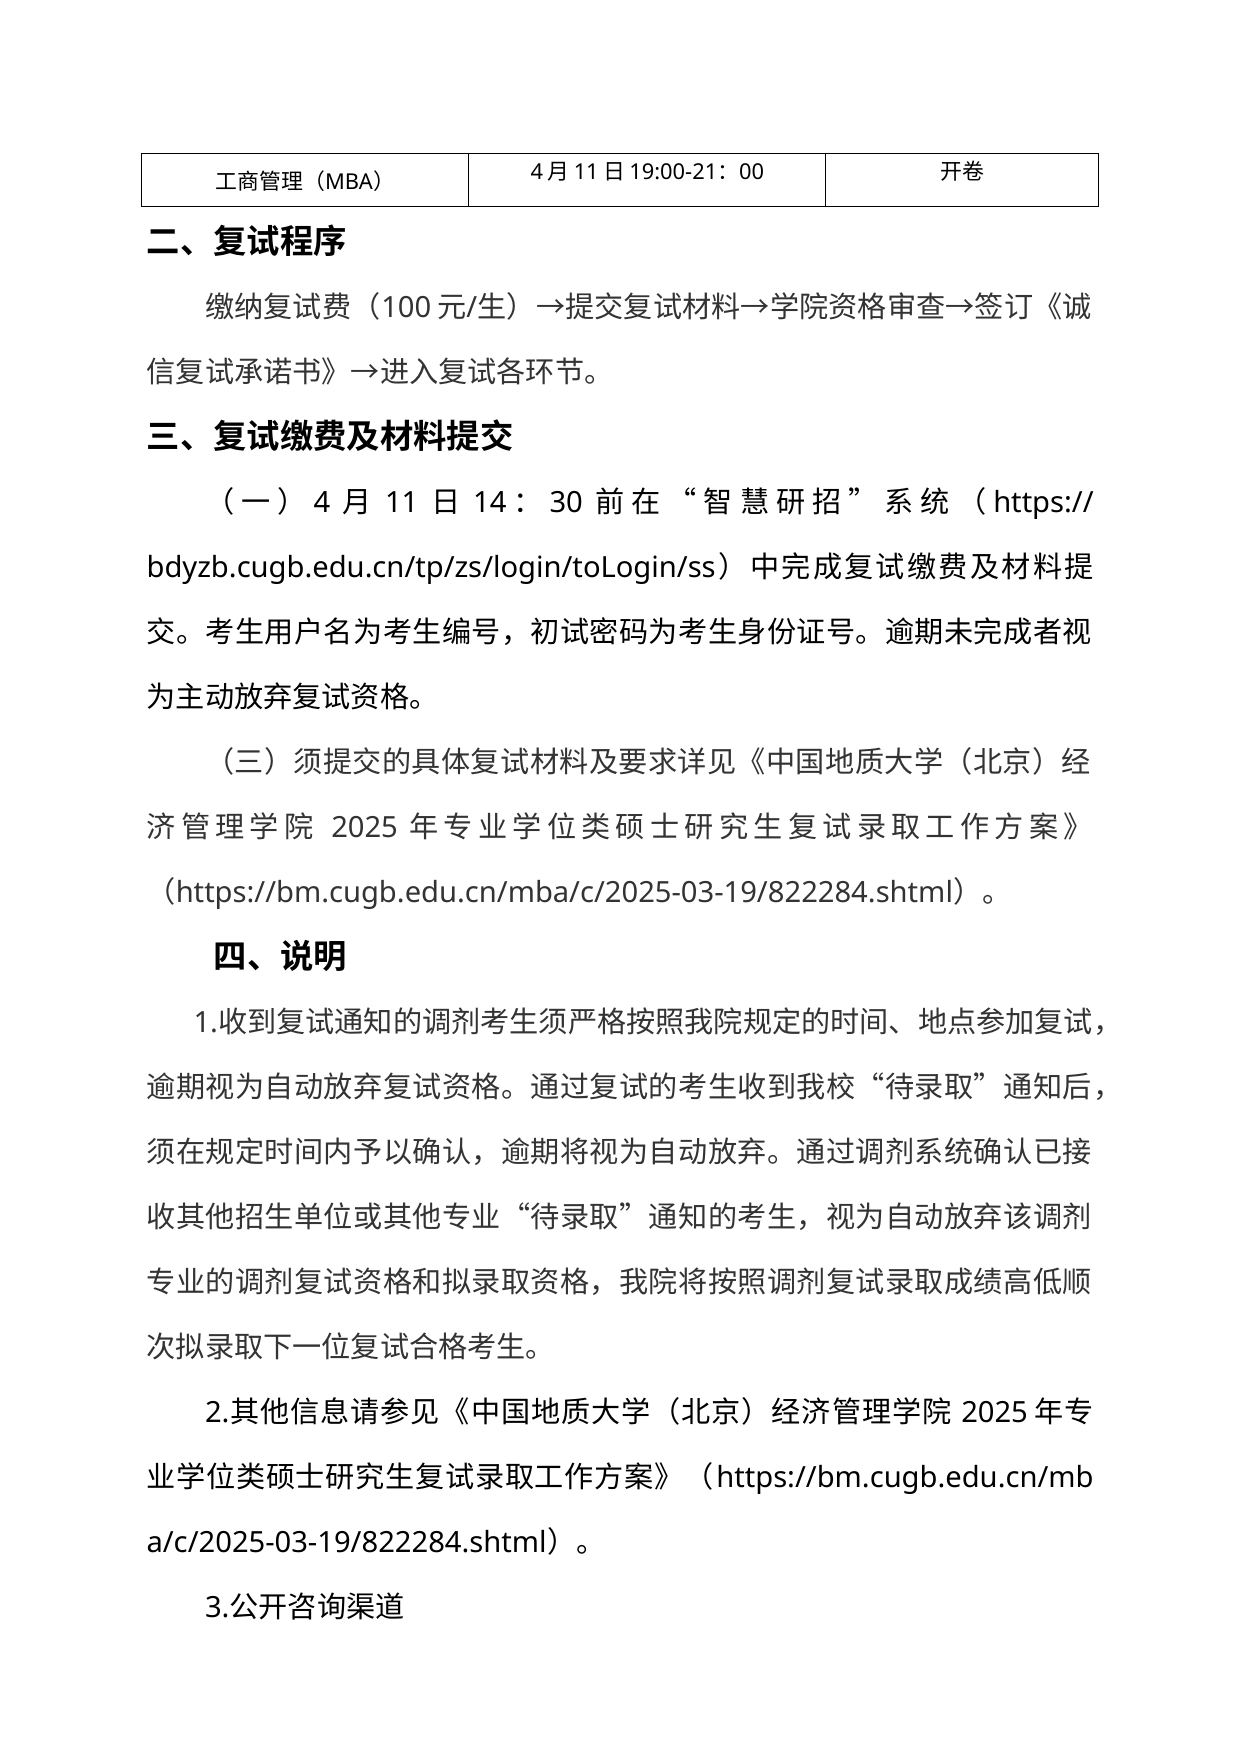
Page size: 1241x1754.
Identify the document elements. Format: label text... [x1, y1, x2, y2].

text （三）须提交的具体复试材料及要求详见《中国地质大学（北京）经济管理学院 2025年专业学位类硕士研究生复试录取工作方案》（https://bm.cugb.edu.cn/mba/c/2025-03-19/822284.shtml）。 [146, 727, 1094, 922]
text 四、说明 [146, 922, 1094, 987]
text （一）4月11日14：30前在“智慧研招”系统（https://bdyzb.cugb.edu.cn/tp/zs/login/toLogin/ss）中完成复试缴费及材料提交。考生用户名为考生编号，初试密码为考生身份证号。逾期未完成者视为主动放弃复试资格。 [146, 467, 1094, 608]
table_cell 开卷 [826, 154, 1098, 206]
table_cell 4月11日19:00-21：00 [469, 154, 825, 206]
text 3.公开咨询渠道 [146, 1572, 1094, 1637]
text （一）4月11日14：30前在“智慧研招”系统（https://bdyzb.cugb.edu.cn/tp/zs/login/toLogin/ss）中完成复试缴费及材料提交。考生用户名为考生编号，初试密码为考生身份证号。逾期未完成者视为主动放弃复试资格。 [146, 651, 1094, 727]
text 缴纳复试费（100元/生）→提交复试材料→学院资格审查→签订《诚信复试承诺书》→进入复试各环节。 [146, 272, 1094, 402]
text 三、复试缴费及材料提交 [146, 402, 1094, 467]
text 1.收到复试通知的调剂考生须严格按照我院规定的时间、地点参加复试，逾期视为自动放弃复试资格。通过复试的考生收到我校“待录取”通知后，须在规定时间内予以确认，逾期将视为自动放弃。通过调剂系统确认已接收其他招生单位或其他专业“待录取”通知的考生，视为自动放弃该调剂专业的调剂复试资格和拟录取资格，我院将按照调剂复试录取成绩高低顺次拟录取下一位复试合格考生。 [146, 987, 1094, 1377]
text 2.其他信息请参见《中国地质大学（北京）经济管理学院 2025年专业学位类硕士研究生复试录取工作方案》（https://bm.cugb.edu.cn/mba/c/2025-03-19/822284.shtml）。 [146, 1377, 1094, 1572]
table_cell 工商管理（MBA） [142, 154, 468, 206]
text 二、复试程序 [146, 207, 1094, 272]
